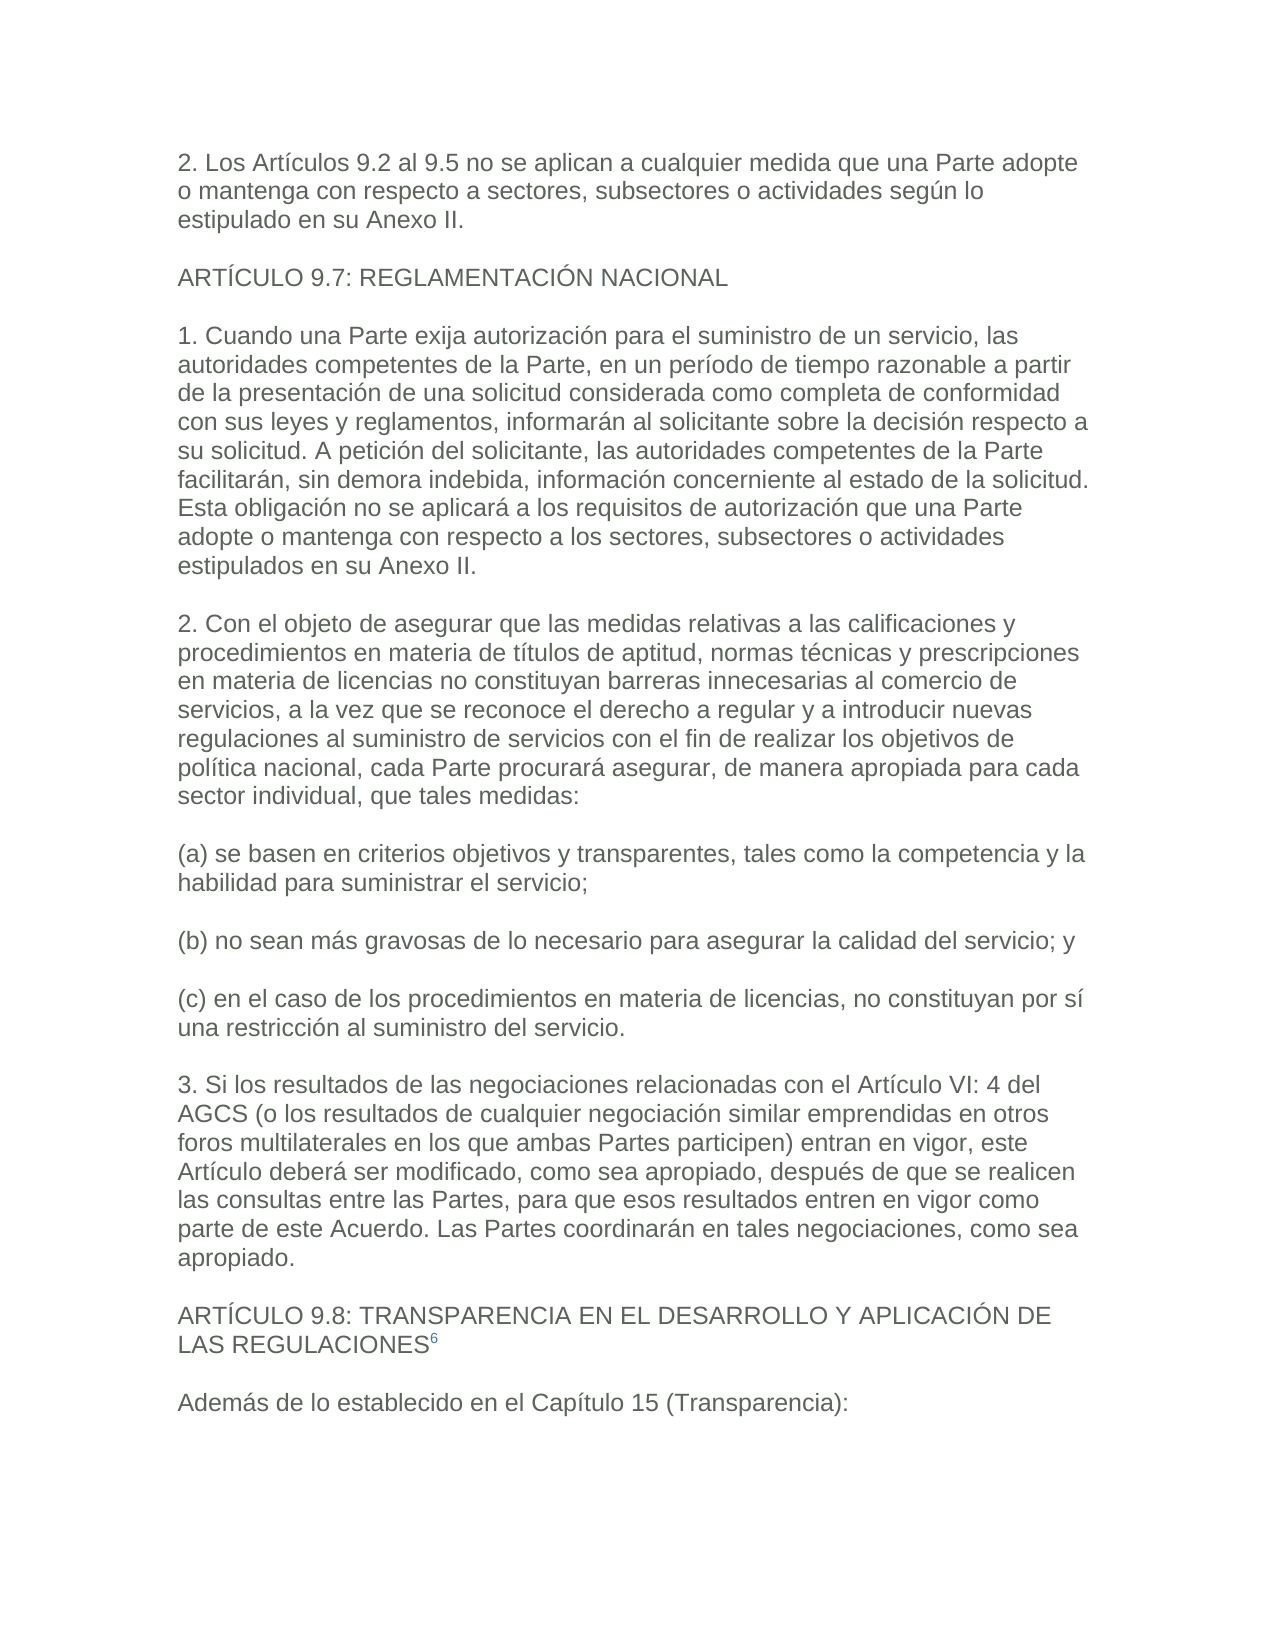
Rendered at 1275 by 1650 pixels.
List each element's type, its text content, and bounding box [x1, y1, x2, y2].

text 3. Si los resultados de las negociaciones relacionadas con el Artículo VI: 4 del AGCS (o los resultados de cualquier negociación similar emprendidas en otros foros multilaterales en los que ambas Partes participen) entran en vigor, este Artículo deberá ser modificado, como sea apropiado, después de que se realicen las consultas entre las Partes, para que esos resultados entren en vigor como parte de este Acuerdo. Las Partes coordinarán en tales negociaciones, como sea apropiado. [177, 1071, 1098, 1272]
text (c) en el caso de los procedimientos en materia de licencias, no constituyan por sí una restricción al suministro del servicio. [177, 984, 1098, 1041]
text 2. Los Artículos 9.2 al 9.5 no se aplican a cualquier medida que una Parte adopte o mantenga con respecto a sectores, subsectores o actividades según lo estipulado en su Anexo II. [177, 148, 1098, 234]
text 1. Cuando una Parte exija autorización para el suministro de un servicio, las autoridades competentes de la Parte, en un período de tiempo razonable a partir de la presentación de una solicitud considerada como completa de conformidad con sus leyes y reglamentos, informarán al solicitante sobre la decisión respecto a su solicitud. A petición del solicitante, las autoridades competentes de la Parte facilitarán, sin demora indebida, información concerniente al estado de la solicitud. Esta obligación no se aplicará a los requisitos de autorización que una Parte adopte o mantenga con respecto a los sectores, subsectores o actividades estipulados en su Anexo II. [177, 321, 1098, 580]
text (a) se basen en criterios objetivos y transparentes, tales como la competencia y la habilidad para suministrar el servicio; [177, 839, 1098, 897]
text 2. Con el objeto de asegurar que las medidas relativas a las calificaciones y procedimientos en materia de títulos de aptitud, normas técnicas y prescripciones en materia de licencias no constituyan barreras innecesarias al comercio de servicios, a la vez que se reconoce el derecho a regular y a introducir nuevas regulaciones al suministro de servicios con el fin de realizar los objetivos de política nacional, cada Parte procurará asegurar, de manera apropiada para cada sector individual, que tales medidas: [177, 609, 1098, 810]
text Además de lo establecido en el Capítulo 15 (Transparencia): [177, 1388, 1098, 1416]
text (b) no sean más gravosas de lo necesario para asegurar la calidad del servicio; y [177, 926, 1098, 955]
text ARTÍCULO 9.8: TRANSPARENCIA EN EL DESARROLLO Y APLICACIÓN DE LAS REGULACIONES6 [177, 1301, 1098, 1358]
text ARTÍCULO 9.7: REGLAMENTACIÓN NACIONAL [177, 263, 1098, 292]
